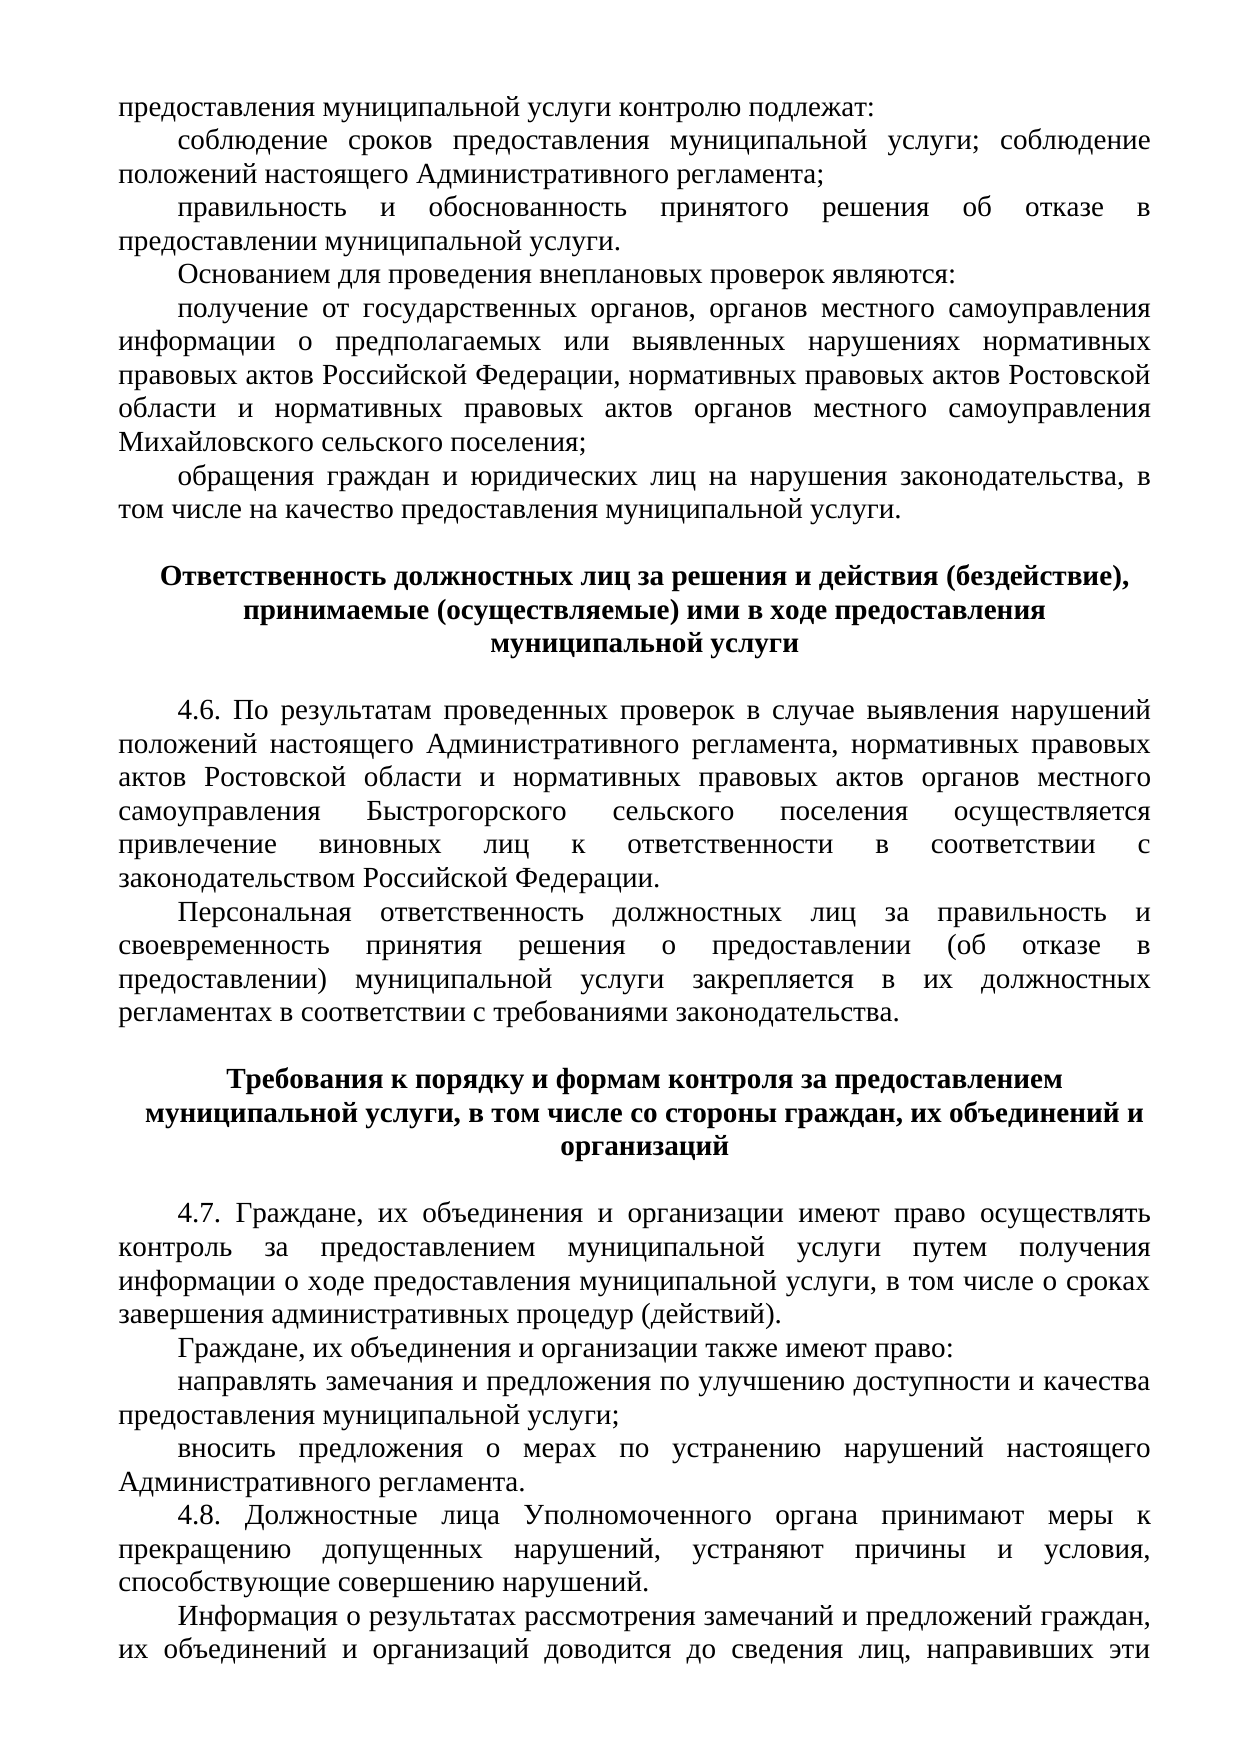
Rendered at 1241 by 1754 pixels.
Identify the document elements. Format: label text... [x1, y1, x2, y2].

text обращения граждан и юридических лиц на нарушения законодательства, в том числе на качество предоставления муниципальной услуги. [118, 458, 1152, 525]
text Граждане, их объединения и организации также имеют право: [118, 1330, 1152, 1363]
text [118, 1598, 1152, 1665]
text 4.6. По результатам проведенных проверок в случае выявления нарушений положений настоящего Административного регламента, нормативных правовых актов Ростовской области и нормативных правовых актов органов местного самоуправления Быстрогорского сельского поселения осуществляется привлечение виновных лиц к ответственности в соответствии с законодательством Российской Федерации. [118, 692, 1152, 894]
text направлять замечания и предложения по улучшению доступности и качества предоставления муниципальной услуги; [118, 1363, 1152, 1430]
text Персональная ответственность должностных лиц за правильность и своевременность принятия решения о предоставлении (об отказе в предоставлении) муниципальной услуги закрепляется в их должностных регламентах в соответствии с требованиями законодательства. [118, 894, 1152, 1028]
subtitle Ответственность должностных лиц за решения и действия (бездействие), принимаемые (осуществляемые) ими в ходе предоставления муниципальной услуги [138, 558, 1152, 659]
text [118, 89, 1152, 122]
text вносить предложения о мерах по устранению нарушений настоящего Административного регламента. [118, 1430, 1152, 1497]
text правильность и обоснованность принятого решения об отказе в предоставлении муниципальной услуги. [118, 189, 1152, 256]
subtitle Требования к порядку и формам контроля за предоставлением муниципальной услуги, в том числе со стороны граждан, их объединений и организаций [138, 1061, 1152, 1162]
text 4.8. Должностные лица Уполномоченного органа принимают меры к прекращению допущенных нарушений, устраняют причины и условия, способствующие совершению нарушений. [118, 1497, 1152, 1598]
text получение от государственных органов, органов местного самоуправления информации о предполагаемых или выявленных нарушениях нормативных правовых актов Российской Федерации, нормативных правовых актов Ростовской области и нормативных правовых актов органов местного самоуправления Михайловского сельского поселения; [118, 290, 1152, 458]
text соблюдение сроков предоставления муниципальной услуги; соблюдение положений настоящего Административного регламента; [118, 122, 1152, 189]
text 4.7. Граждане, их объединения и организации имеют право осуществлять контроль за предоставлением муниципальной услуги путем получения информации о ходе предоставления муниципальной услуги, в том числе о сроках завершения административных процедур (действий). [118, 1196, 1152, 1330]
text Основанием для проведения внеплановых проверок являются: [118, 256, 1152, 290]
